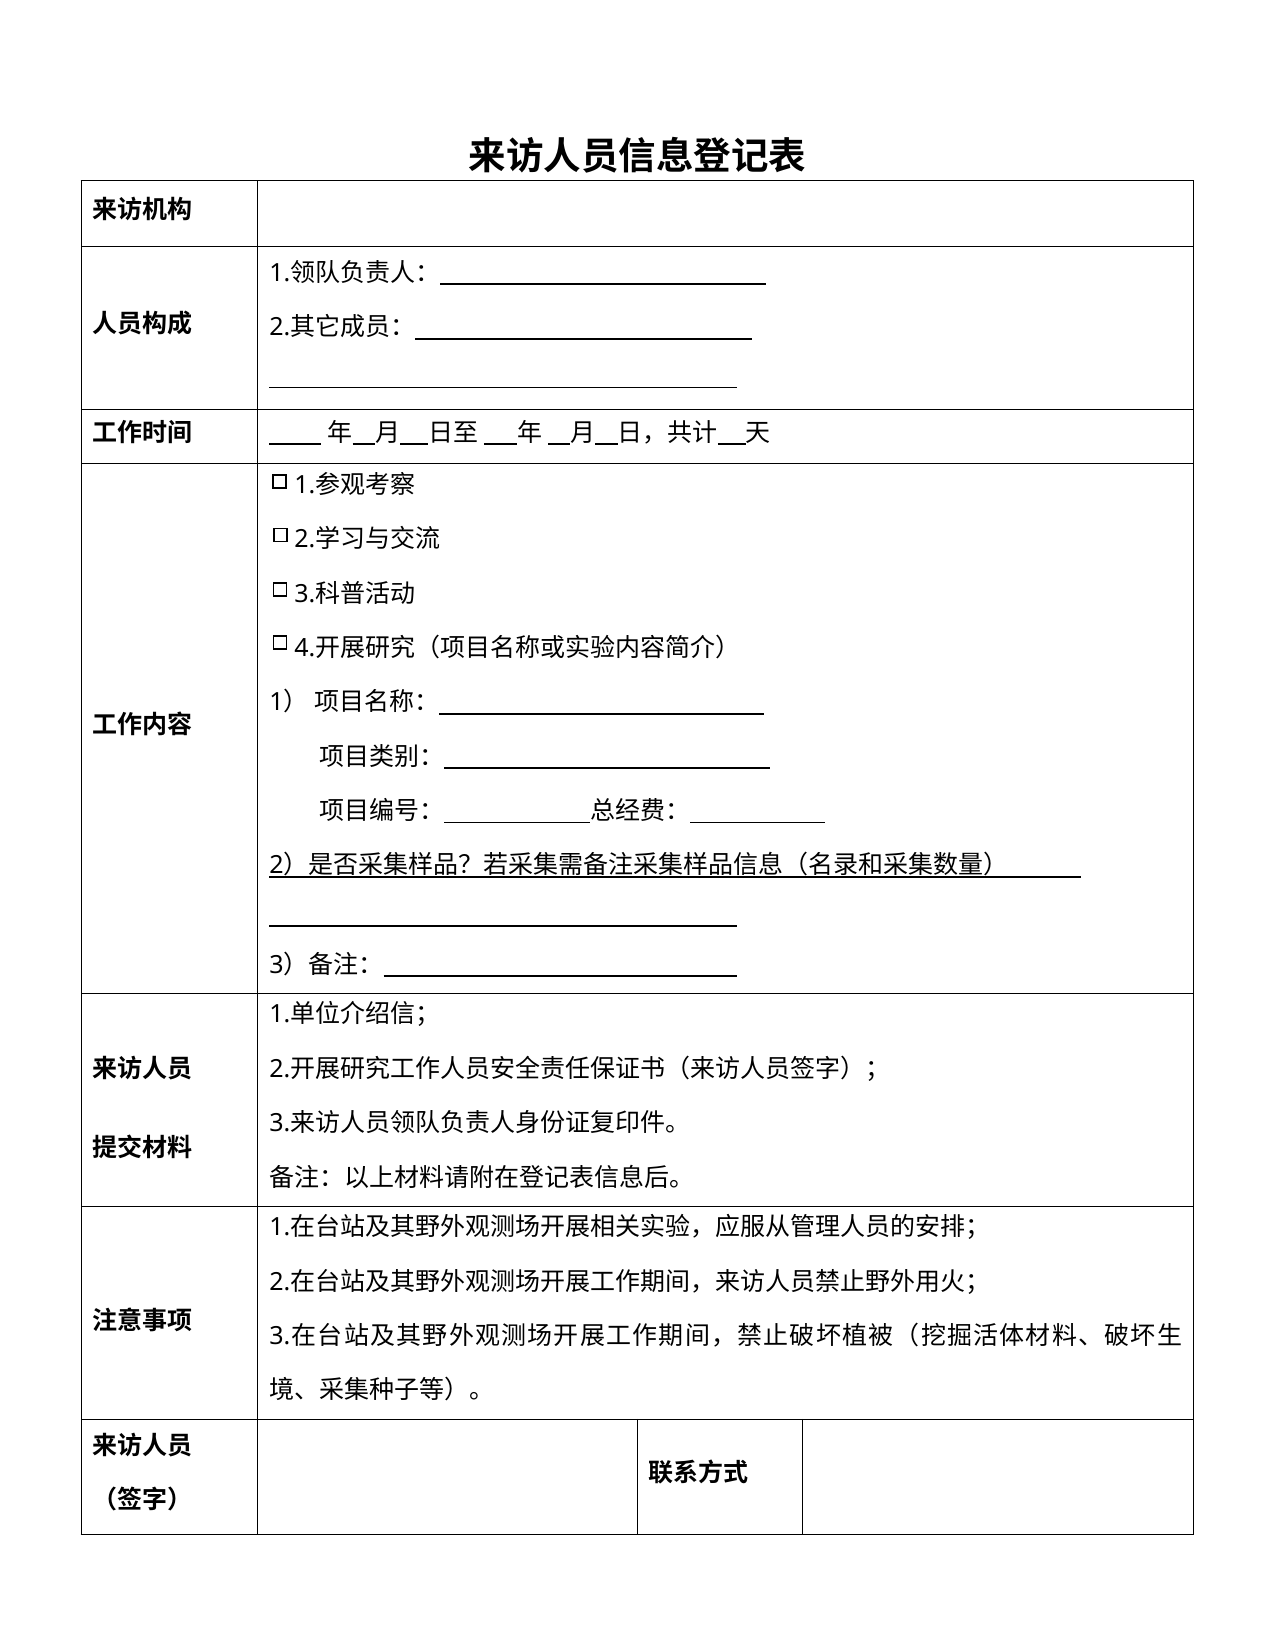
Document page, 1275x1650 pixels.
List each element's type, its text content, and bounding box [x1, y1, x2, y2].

table_cell 来访人员 （签字） [82, 1420, 257, 1534]
text 来访人员信息登记表 [75, 126, 1200, 180]
table_header 来访机构 [82, 181, 257, 246]
table_cell 1.在台站及其野外观测场开展相关实验，应服从管理人员的安排； 2.在台站及其野外观测场开展工作期间，来访人员禁止野外用火； 3.在台站及其野外观测场开展工作期间，禁止破坏植被（挖掘活体材料、破坏生境、采集种子等）。 [258, 1207, 1193, 1419]
table_cell 1.领队负责人： 2.其它成员： [258, 247, 1193, 409]
table_cell [258, 1420, 637, 1534]
table_cell 1.参观考察 2.学习与交流 3.科普活动 4.开展研究（项目名称或实验内容简介） 1） 项目名称： 项目类别： 项目编号： 总经费： 2）是否采集样品？若采集需备注采集样品信息（名录和采集数量） 3）备注： [258, 464, 1193, 993]
table_cell 人员构成 [82, 247, 257, 409]
table_cell 工作内容 [82, 464, 257, 993]
table_cell 年 月 日至 年 月 日，共计 天 [258, 410, 1193, 463]
table_header [258, 181, 1193, 246]
table_cell 来访人员 提交材料 [82, 994, 257, 1206]
table_cell [803, 1420, 1193, 1534]
table_cell 1.单位介绍信； 2.开展研究工作人员安全责任保证书（来访人员签字）； 3.来访人员领队负责人身份证复印件。 备注：以上材料请附在登记表信息后。 [258, 994, 1193, 1206]
table_cell 注意事项 [82, 1207, 257, 1419]
table_cell 工作时间 [82, 410, 257, 463]
table_cell 联系方式 [638, 1420, 802, 1534]
